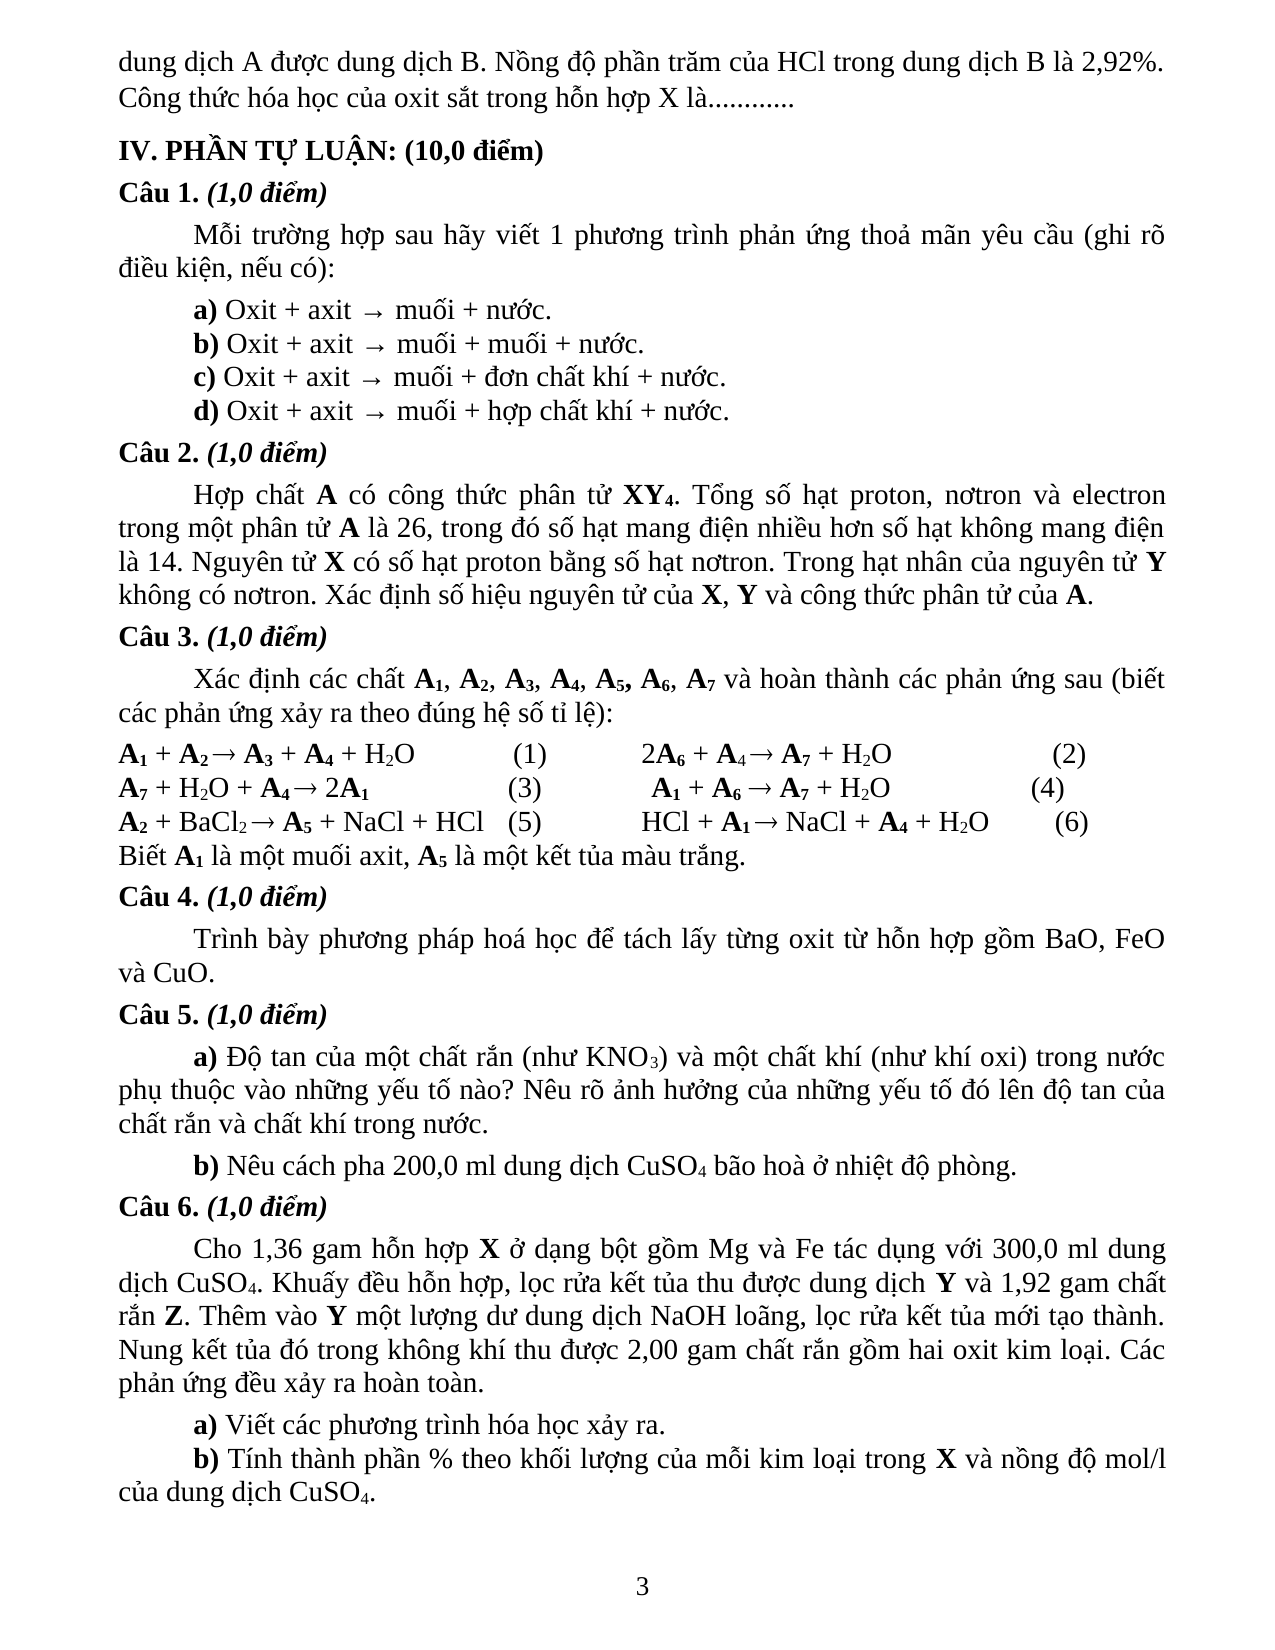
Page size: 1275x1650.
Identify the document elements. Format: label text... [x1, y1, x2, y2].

text A1 + A2 A3 + A4 + H2O (1) 2A6 + A4 A7 + H2O (2) [118, 737, 1167, 770]
text a) Oxit + axit → muối + nước. [118, 292, 1167, 326]
text Câu 5. (1,0 điểm) [118, 997, 1167, 1030]
text Xác định các chất A1, A2, A3, A4, A5, A6, A7 và hoàn thành các phản ứng sau (biết các phản ứng xảy ra theo đúng hệ số tỉ lệ): [118, 661, 1167, 728]
text Câu 1. (1,0 điểm) [118, 175, 1167, 209]
text Câu 6. (1,0 điểm) [118, 1189, 1167, 1223]
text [118, 44, 1167, 114]
text b) Tính thành phần % theo khối lượng của mỗi kim loại trong X và nồng độ mol/l của dung dịch CuSO4. [118, 1441, 1167, 1508]
text b) Nêu cách pha 200,0 ml dung dịch CuSO4 bão hoà ở nhiệt độ phòng. [118, 1148, 1167, 1181]
text Câu 4. (1,0 điểm) [118, 879, 1167, 913]
text d) Oxit + axit → muối + hợp chất khí + nước. [118, 393, 1167, 427]
text a) Độ tan của một chất rắn (như KNO3) và một chất khí (như khí oxi) trong nước phụ thuộc vào những yếu tố nào? Nêu rõ ảnh hưởng của những yếu tố đó lên độ tan của chất rắn và chất khí trong nước. [118, 1039, 1167, 1139]
text A7 + H2O + A4 2A1 (3) A1 + A6 A7 + H2O (4) [118, 770, 1167, 804]
text Trình bày phương pháp hoá học để tách lấy từng oxit từ hỗn hợp gồm BaO, FeO và CuO. [118, 921, 1167, 988]
text Câu 2. (1,0 điểm) [118, 435, 1167, 468]
text Câu 3. (1,0 điểm) [118, 619, 1167, 653]
text A2 + BaCl2 A5 + NaCl + HCl (5) HCl + A1 NaCl + A4 + H2O (6) [118, 804, 1167, 838]
text Hợp chất A có công thức phân tử XY4. Tổng số hạt proton, nơtron và electron trong một phân tử A là 26, trong đó số hạt mang điện nhiều hơn số hạt không mang điện là 14. Nguyên tử X có số hạt proton bằng số hạt nơtron. Trong hạt nhân của nguyên tử Y không có nơtron. Xác định số hiệu nguyên tử của X, Y và công thức phân tử của A. [118, 477, 1167, 611]
text Mỗi trường hợp sau hãy viết 1 phương trình phản ứng thoả mãn yêu cầu (ghi rõ điều kiện, nếu có): [118, 217, 1167, 284]
text Biết A1 là một muối axit, A5 là một kết tủa màu trắng. [118, 838, 1167, 871]
text b) Oxit + axit → muối + muối + nước. [118, 326, 1167, 359]
text c) Oxit + axit → muối + đơn chất khí + nước. [118, 359, 1167, 393]
text a) Viết các phương trình hóa học xảy ra. [118, 1407, 1167, 1441]
text IV. PHẦN TỰ LUẬN: (10,0 điểm) [118, 133, 1167, 167]
text Cho 1,36 gam hỗn hợp X ở dạng bột gồm Mg và Fe tác dụng với 300,0 ml dung dịch CuSO4. Khuấy đều hỗn hợp, lọc rửa kết tủa thu được dung dịch Y và 1,92 gam chất rắn Z. Thêm vào Y một lượng dư dung dịch NaOH loãng, lọc rửa kết tủa mới tạo thành. Nung kết tủa đó trong không khí thu được 2,00 gam chất rắn gồm hai oxit kim loại. Các phản ứng đều xảy ra hoàn toàn. [118, 1231, 1167, 1399]
